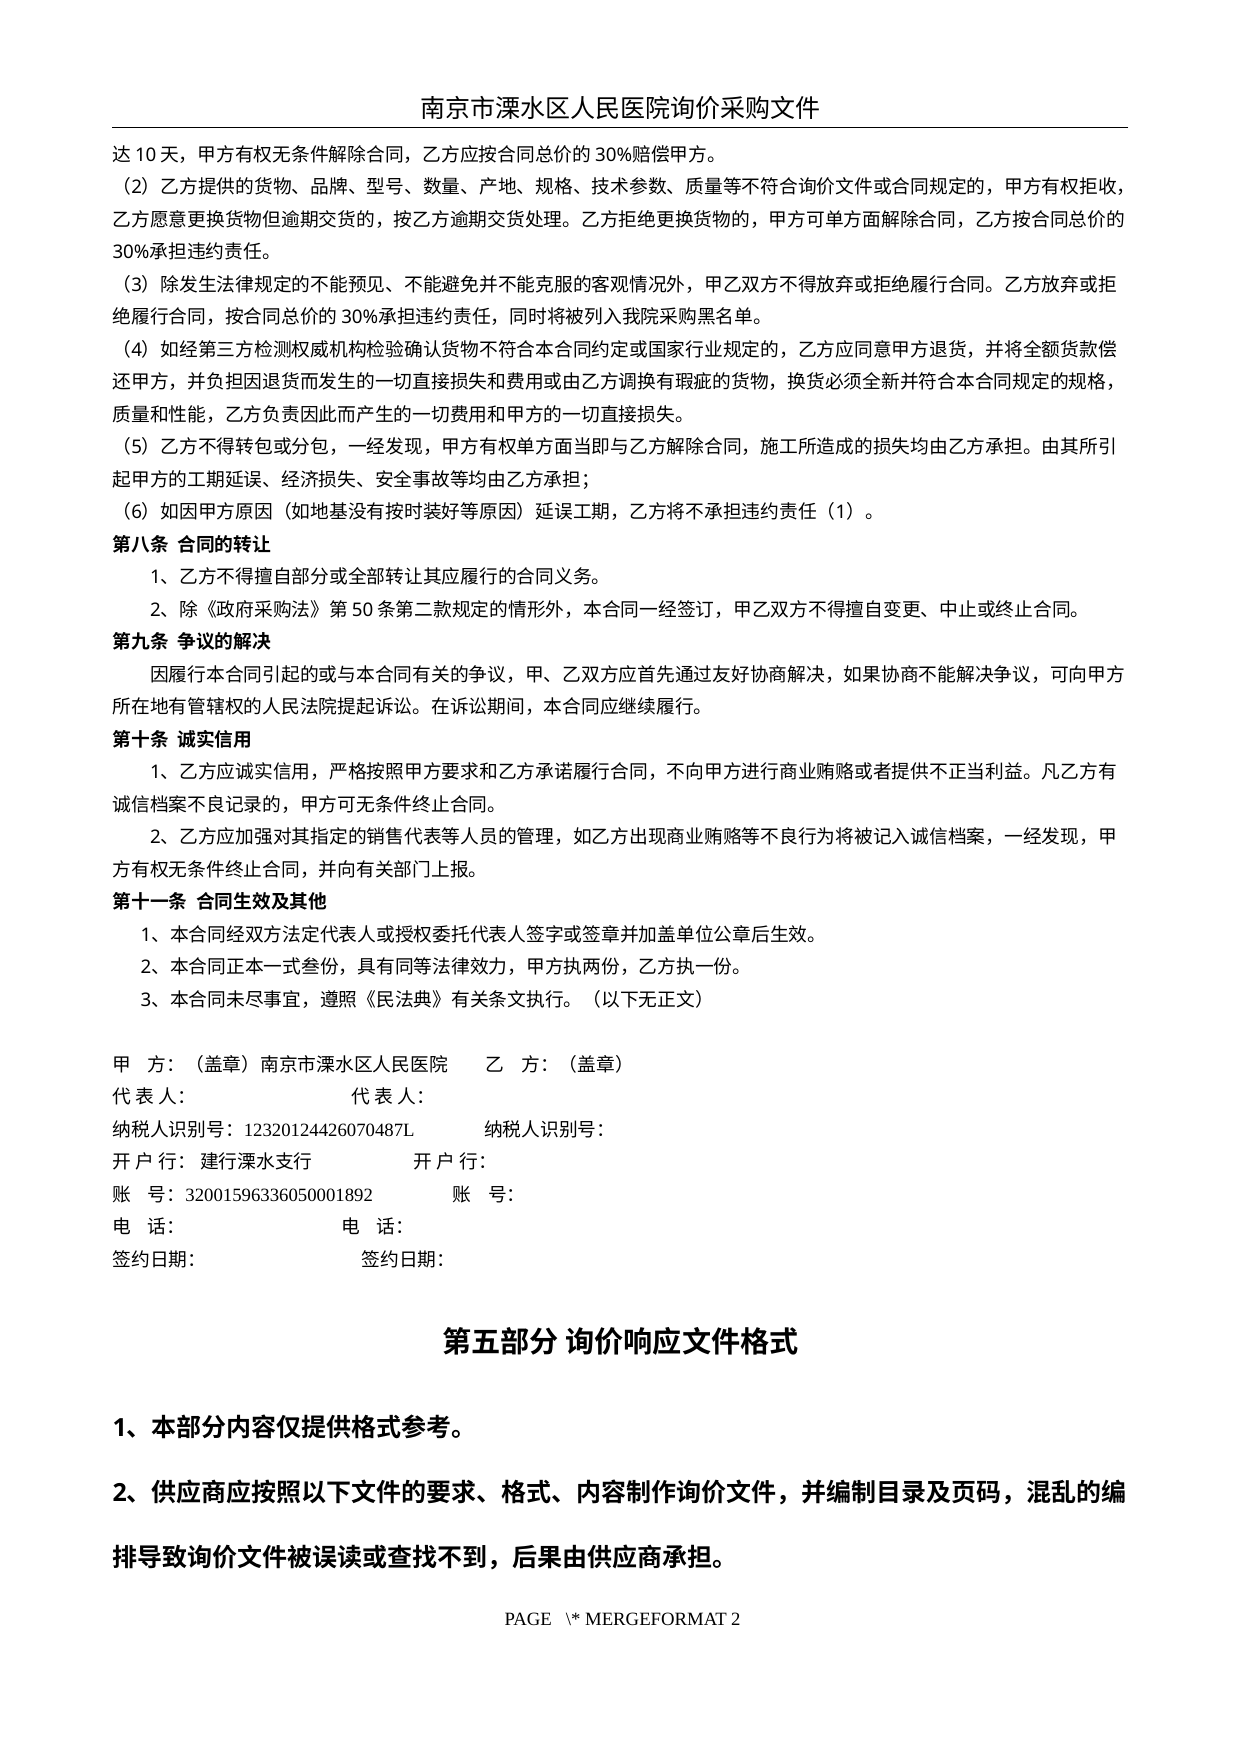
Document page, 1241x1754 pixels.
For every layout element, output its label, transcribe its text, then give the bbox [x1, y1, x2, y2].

list 供应商应按照以下文件的要求、格式、内容制作询价文件，并编制目录及页码，混乱的编排导致询价文件被误读或查找不到，后果由供应商承担。 [112, 1458, 1128, 1588]
list 本部分内容仅提供格式参考。 [112, 1393, 1128, 1458]
text （6）如因甲方原因（如地基没有按时装好等原因）延误工期，乙方将不承担违约责任（1）。 [112, 494, 1128, 527]
text （2）乙方提供的货物、品牌、型号、数量、产地、规格、技术参数、质量等不符合询价文件或合同规定的，甲方有权拒收，乙方愿意更换货物但逾期交货的，按乙方逾期交货处理。乙方拒绝更换货物的，甲方可单方面解除合同，乙方按合同总价的30%承担违约责任。 [112, 169, 1128, 267]
text 1、乙方不得擅自部分或全部转让其应履行的合同义务。 [112, 559, 1128, 592]
list （5）乙方不得转包或分包，一经发现，甲方有权单方面当即与乙方解除合同，施工所造成的损失均由乙方承担。由其所引起甲方的工期延误、经济损失、安全事故等均由乙方承担； [112, 429, 1128, 494]
text （3）除发生法律规定的不能预见、不能避免并不能克服的客观情况外，甲乙双方不得放弃或拒绝履行合同。乙方放弃或拒绝履行合同，按合同总价的30%承担违约责任，同时将被列入我院采购黑名单。 [112, 267, 1128, 332]
text 因履行本合同引起的或与本合同有关的争议，甲、乙双方应首先通过友好协商解决，如果协商不能解决争议，可向甲方所在地有管辖权的人民法院提起诉讼。在诉讼期间，本合同应继续履行。 [112, 657, 1128, 722]
text 第八条 合同的转让 [112, 527, 1128, 559]
text 1、本合同经双方法定代表人或授权委托代表人签字或签章并加盖单位公章后生效。 [112, 917, 1128, 949]
text 电 话： 电 话： [112, 1209, 1128, 1242]
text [112, 137, 1128, 169]
text （4）如经第三方检测权威机构检验确认货物不符合本合同约定或国家行业规定的，乙方应同意甲方退货，并将全额货款偿还甲方，并负担因退货而发生的一切直接损失和费用或由乙方调换有瑕疵的货物，换货必须全新并符合本合同规定的规格，质量和性能，乙方负责因此而产生的一切费用和甲方的一切直接损失。 [112, 332, 1128, 429]
text 2、乙方应加强对其指定的销售代表等人员的管理，如乙方出现商业贿赂等不良行为将被记入诚信档案，一经发现，甲方有权无条件终止合同，并向有关部门上报。 [112, 819, 1128, 884]
text 3、本合同未尽事宜，遵照《民法典》有关条文执行。（以下无正文） [112, 982, 1128, 1014]
text 第五部分 询价响应文件格式 [112, 1307, 1128, 1372]
text 甲 方：（盖章）南京市溧水区人民医院 乙 方：（盖章） [112, 1047, 1128, 1079]
text 2、除《政府采购法》第50条第二款规定的情形外，本合同一经签订，甲乙双方不得擅自变更、中止或终止合同。 [112, 592, 1128, 624]
text 账 号：32001596336050001892 账 号： [112, 1177, 1128, 1209]
text 第十条 诚实信用 [112, 722, 1128, 754]
text 2、本合同正本一式叁份，具有同等法律效力，甲方执两份，乙方执一份。 [112, 949, 1128, 982]
text 签约日期： 签约日期： [112, 1242, 1128, 1274]
text 纳税人识别号：12320124426070487L 纳税人识别号： [112, 1112, 1128, 1144]
text 第九条 争议的解决 [112, 624, 1128, 657]
text 代 表 人： 代 表 人： [112, 1079, 1128, 1112]
text 1、乙方应诚实信用，严格按照甲方要求和乙方承诺履行合同，不向甲方进行商业贿赂或者提供不正当利益。凡乙方有诚信档案不良记录的，甲方可无条件终止合同。 [112, 754, 1128, 819]
text 开 户 行： 建行溧水支行 开 户 行： [112, 1144, 1128, 1177]
text 第十一条 合同生效及其他 [112, 884, 1128, 917]
